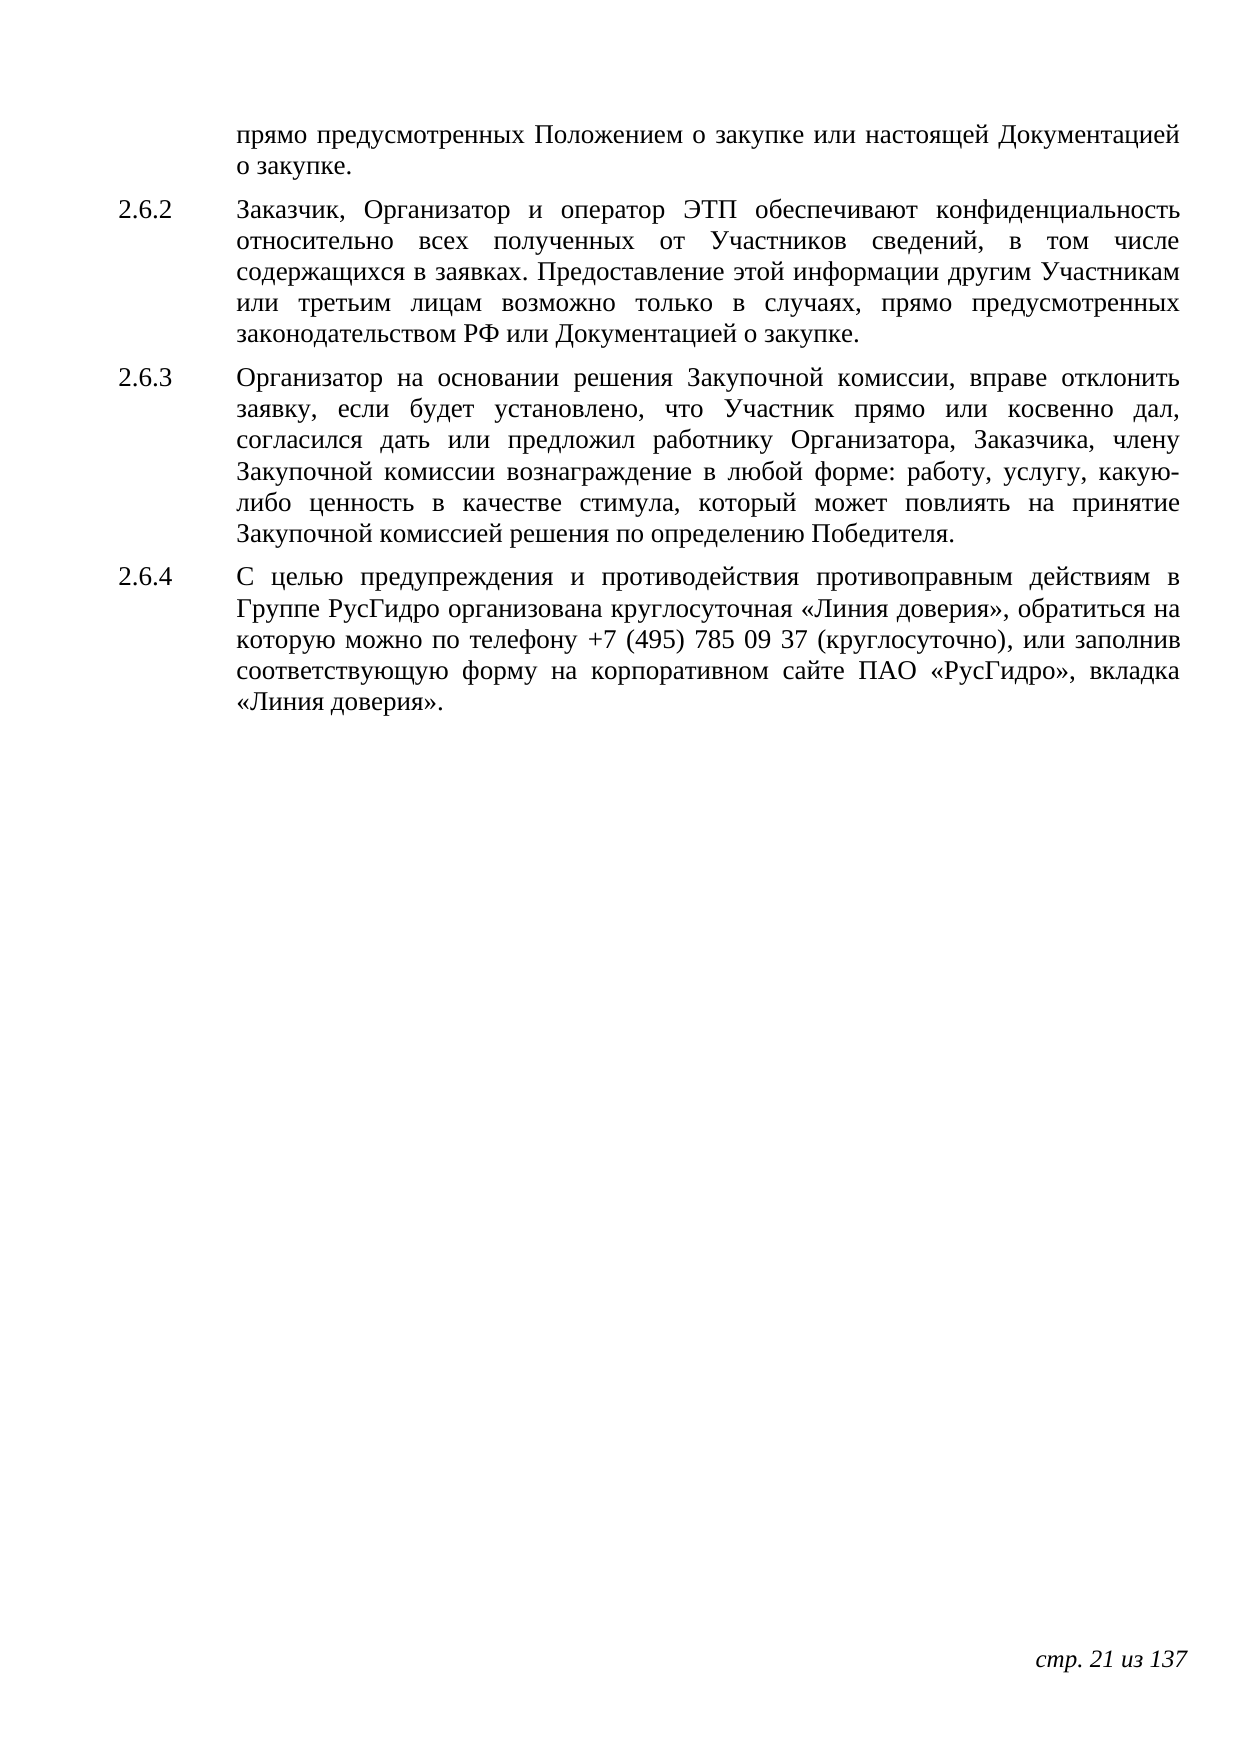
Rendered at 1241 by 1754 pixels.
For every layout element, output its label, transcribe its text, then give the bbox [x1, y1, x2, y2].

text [118, 118, 1181, 180]
text С целью предупреждения и противодействия противоправным действиям в Группе РусГидро организована круглосуточная «Линия доверия», обратиться на которую можно по телефону +7 (495) 785 09 37 (круглосуточно), или заполнив соответствующую форму на корпоративном сайте ПАО «РусГидро», вкладка «Линия доверия». [118, 561, 1181, 716]
text Организатор на основании решения Закупочной комиссии, вправе отклонить заявку, если будет установлено, что Участник прямо или косвенно дал, согласился дать или предложил работнику Организатора, Заказчика, члену Закупочной комиссии вознаграждение в любой форме: работу, услугу, какую-либо ценность в качестве стимула, который может повлиять на принятие Закупочной комиссией решения по определению Победителя. [118, 361, 1181, 548]
text Заказчик, Организатор и оператор ЭТП обеспечивают конфиденциальность относительно всех полученных от Участников сведений, в том числе содержащихся в заявках. Предоставление этой информации другим Участникам или третьим лицам возможно только в случаях, прямо предусмотренных законодательством РФ или Документацией о закупке. [118, 193, 1181, 349]
